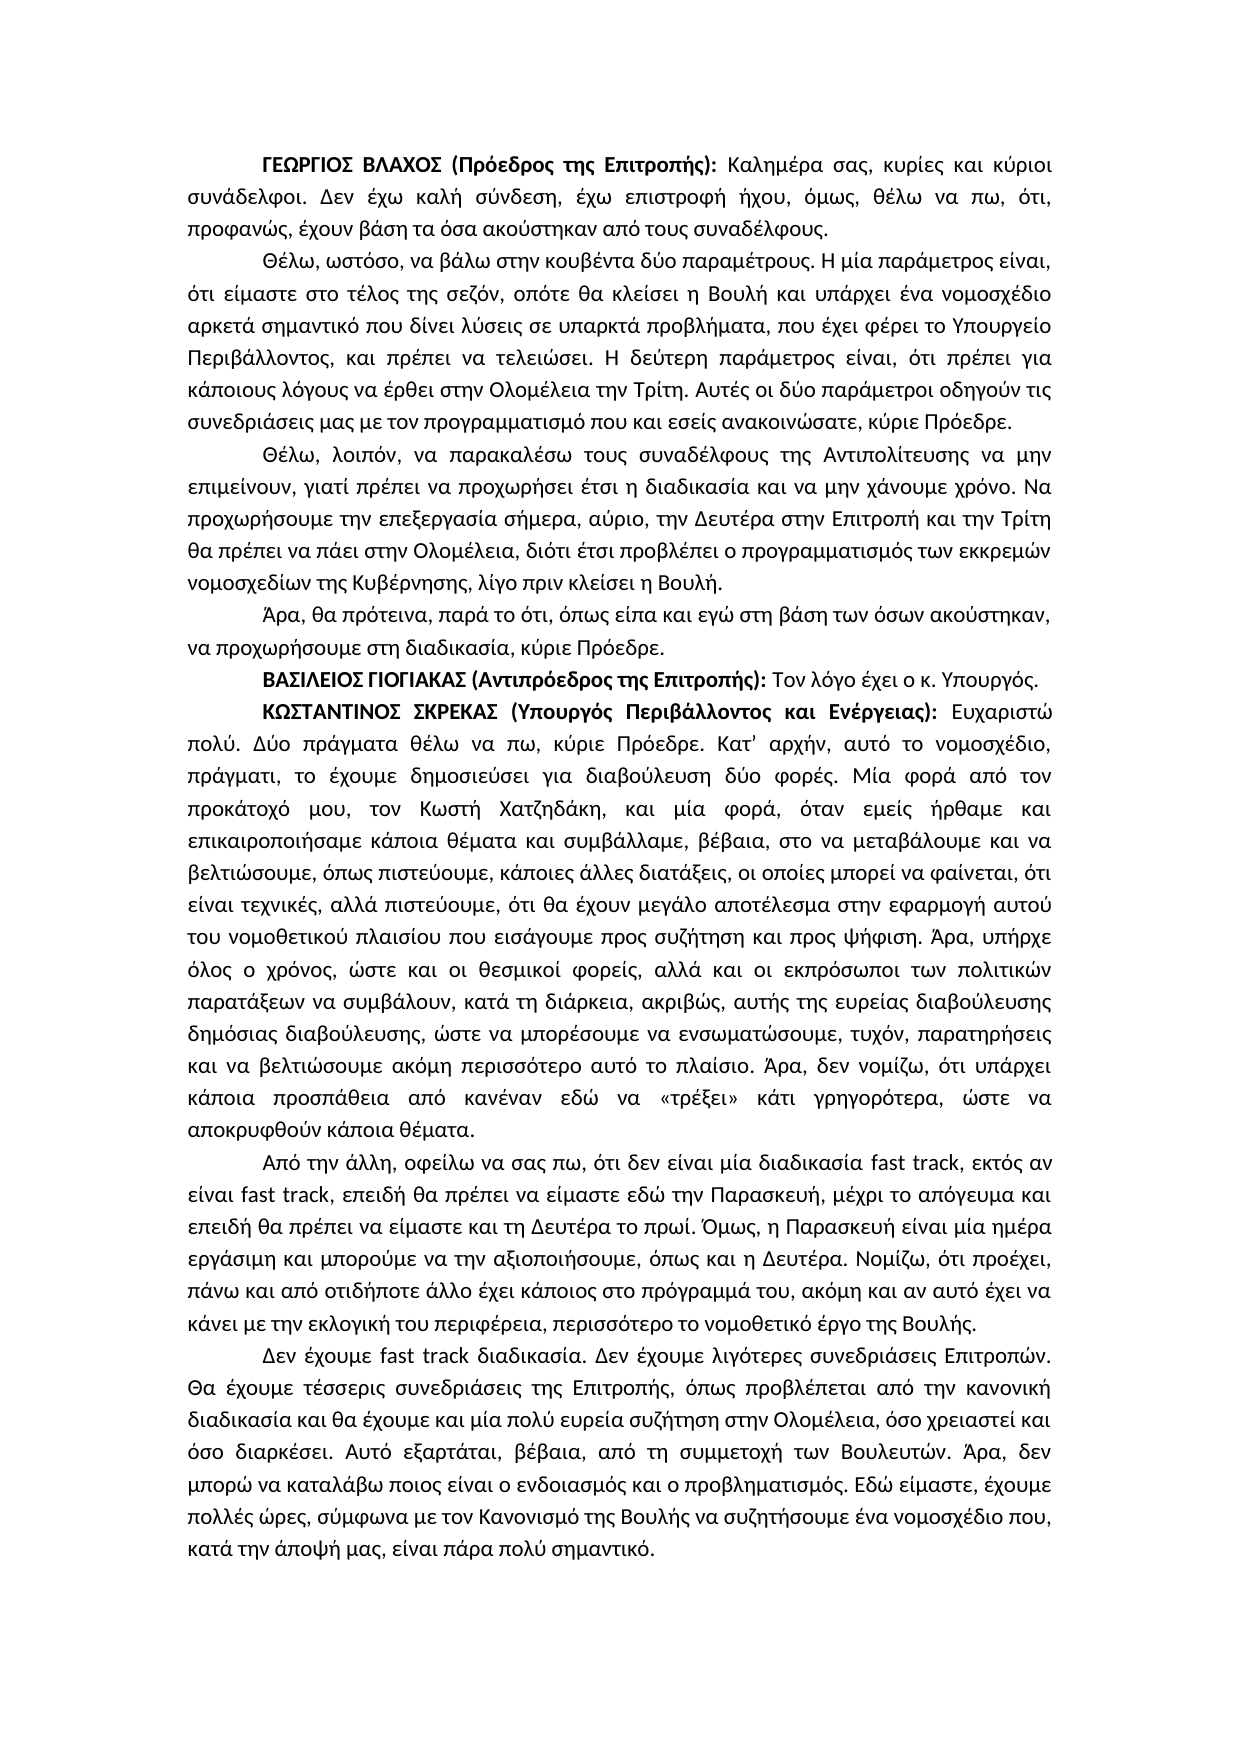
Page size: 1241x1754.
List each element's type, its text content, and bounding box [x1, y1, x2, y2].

text Δεν έχουμε fast track διαδικασία. Δεν έχουμε λιγότερες συνεδριάσεις Επιτροπών. Θα έχουμε τέσσερις συνεδριάσεις της Επιτροπής, όπως προβλέπεται από την κανονική διαδικασία και θα έχουμε και μία πολύ ευρεία συζήτηση στην Ολομέλεια, όσο χρειαστεί και όσο διαρκέσει. Αυτό εξαρτάται, βέβαια, από τη συμμετοχή των Βουλευτών. Άρα, δεν μπορώ να καταλάβω ποιος είναι ο ενδοιασμός και ο προβληματισμός. Εδώ είμαστε, έχουμε πολλές ώρες, σύμφωνα με τον Κανονισμό της Βουλής να συζητήσουμε ένα νομοσχέδιο που, κατά την άποψή μας, είναι πάρα πολύ σημαντικό. [187, 1341, 1053, 1562]
text Θέλω, λοιπόν, να παρακαλέσω τους συναδέλφους της Αντιπολίτευσης να μην επιμείνουν, γιατί πρέπει να προχωρήσει έτσι η διαδικασία και να μην χάνουμε χρόνο. Να προχωρήσουμε την επεξεργασία σήμερα, αύριο, την Δευτέρα στην Επιτροπή και την Τρίτη θα πρέπει να πάει στην Ολομέλεια, διότι έτσι προβλέπει ο προγραμματισμός των εκκρεμών νομοσχεδίων της Κυβέρνησης, λίγο πριν κλείσει η Βουλή. [187, 440, 1053, 596]
text Από την άλλη, οφείλω να σας πω, ότι δεν είναι μία διαδικασία fast track, εκτός αν είναι fast track, επειδή θα πρέπει να είμαστε εδώ την Παρασκευή, μέχρι το απόγευμα και επειδή θα πρέπει να είμαστε και τη Δευτέρα το πρωί. Όμως, η Παρασκευή είναι μία ημέρα εργάσιμη και μπορούμε να την αξιοποιήσουμε, όπως και η Δευτέρα. Νομίζω, ότι προέχει, πάνω και από οτιδήποτε άλλο έχει κάποιος στο πρόγραμμά του, ακόμη και αν αυτό έχει να κάνει με την εκλογική του περιφέρεια, περισσότερο το νομοθετικό έργο της Βουλής. [187, 1148, 1053, 1337]
text Θέλω, ωστόσο, να βάλω στην κουβέντα δύο παραμέτρους. Η μία παράμετρος είναι, ότι είμαστε στο τέλος της σεζόν, οπότε θα κλείσει η Βουλή και υπάρχει ένα νομοσχέδιο αρκετά σημαντικό που δίνει λύσεις σε υπαρκτά προβλήματα, που έχει φέρει το Υπουργείο Περιβάλλοντος, και πρέπει να τελειώσει. Η δεύτερη παράμετρος είναι, ότι πρέπει για κάποιους λόγους να έρθει στην Ολομέλεια την Τρίτη. Αυτές οι δύο παράμετροι οδηγούν τις συνεδριάσεις μας με τον προγραμματισμό που και εσείς ανακοινώσατε, κύριε Πρόεδρε. [187, 247, 1053, 436]
text ΚΩΣΤΑΝΤΙΝΟΣ ΣΚΡΕΚΑΣ (Υπουργός Περιβάλλοντος και Ενέργειας): Ευχαριστώ πολύ. Δύο πράγματα θέλω να πω, κύριε Πρόεδρε. Κατ’ αρχήν, αυτό το νομοσχέδιο, πράγματι, το έχουμε δημοσιεύσει για διαβούλευση δύο φορές. Μία φορά από τον προκάτοχό μου, τον Κωστή Χατζηδάκη, και μία φορά, όταν εμείς ήρθαμε και επικαιροποιήσαμε κάποια θέματα και συμβάλλαμε, βέβαια, στο να μεταβάλουμε και να βελτιώσουμε, όπως πιστεύουμε, κάποιες άλλες διατάξεις, οι οποίες μπορεί να φαίνεται, ότι είναι τεχνικές, αλλά πιστεύουμε, ότι θα έχουν μεγάλο αποτέλεσμα στην εφαρμογή αυτού του νομοθετικού πλαισίου που εισάγουμε προς συζήτηση και προς ψήφιση. Άρα, υπήρχε όλος ο χρόνος, ώστε και οι θεσμικοί φορείς, αλλά και οι εκπρόσωποι των πολιτικών παρατάξεων να συμβάλουν, κατά τη διάρκεια, ακριβώς, αυτής της ευρείας διαβούλευσης δημόσιας διαβούλευσης, ώστε να μπορέσουμε να ενσωματώσουμε, τυχόν, παρατηρήσεις και να βελτιώσουμε ακόμη περισσότερο αυτό το πλαίσιο. Άρα, δεν νομίζω, ότι υπάρχει κάποια προσπάθεια από κανέναν εδώ να «τρέξει» κάτι γρηγορότερα, ώστε να αποκρυφθούν κάποια θέματα. [187, 697, 1053, 1144]
text ΓΕΩΡΓΙΟΣ ΒΛΑΧΟΣ (Πρόεδρος της Επιτροπής): Καλημέρα σας, κυρίες και κύριοι συνάδελφοι. Δεν έχω καλή σύνδεση, έχω επιστροφή ήχου, όμως, θέλω να πω, ότι, προφανώς, έχουν βάση τα όσα ακούστηκαν από τους συναδέλφους. [187, 150, 1053, 242]
text ΒΑΣΙΛΕΙΟΣ ΓΙΟΓΙΑΚΑΣ (Αντιπρόεδρος της Επιτροπής): Τον λόγο έχει ο κ. Υπουργός. [187, 665, 1053, 693]
text Άρα, θα πρότεινα, παρά το ότι, όπως είπα και εγώ στη βάση των όσων ακούστηκαν, να προχωρήσουμε στη διαδικασία, κύριε Πρόεδρε. [187, 601, 1053, 661]
